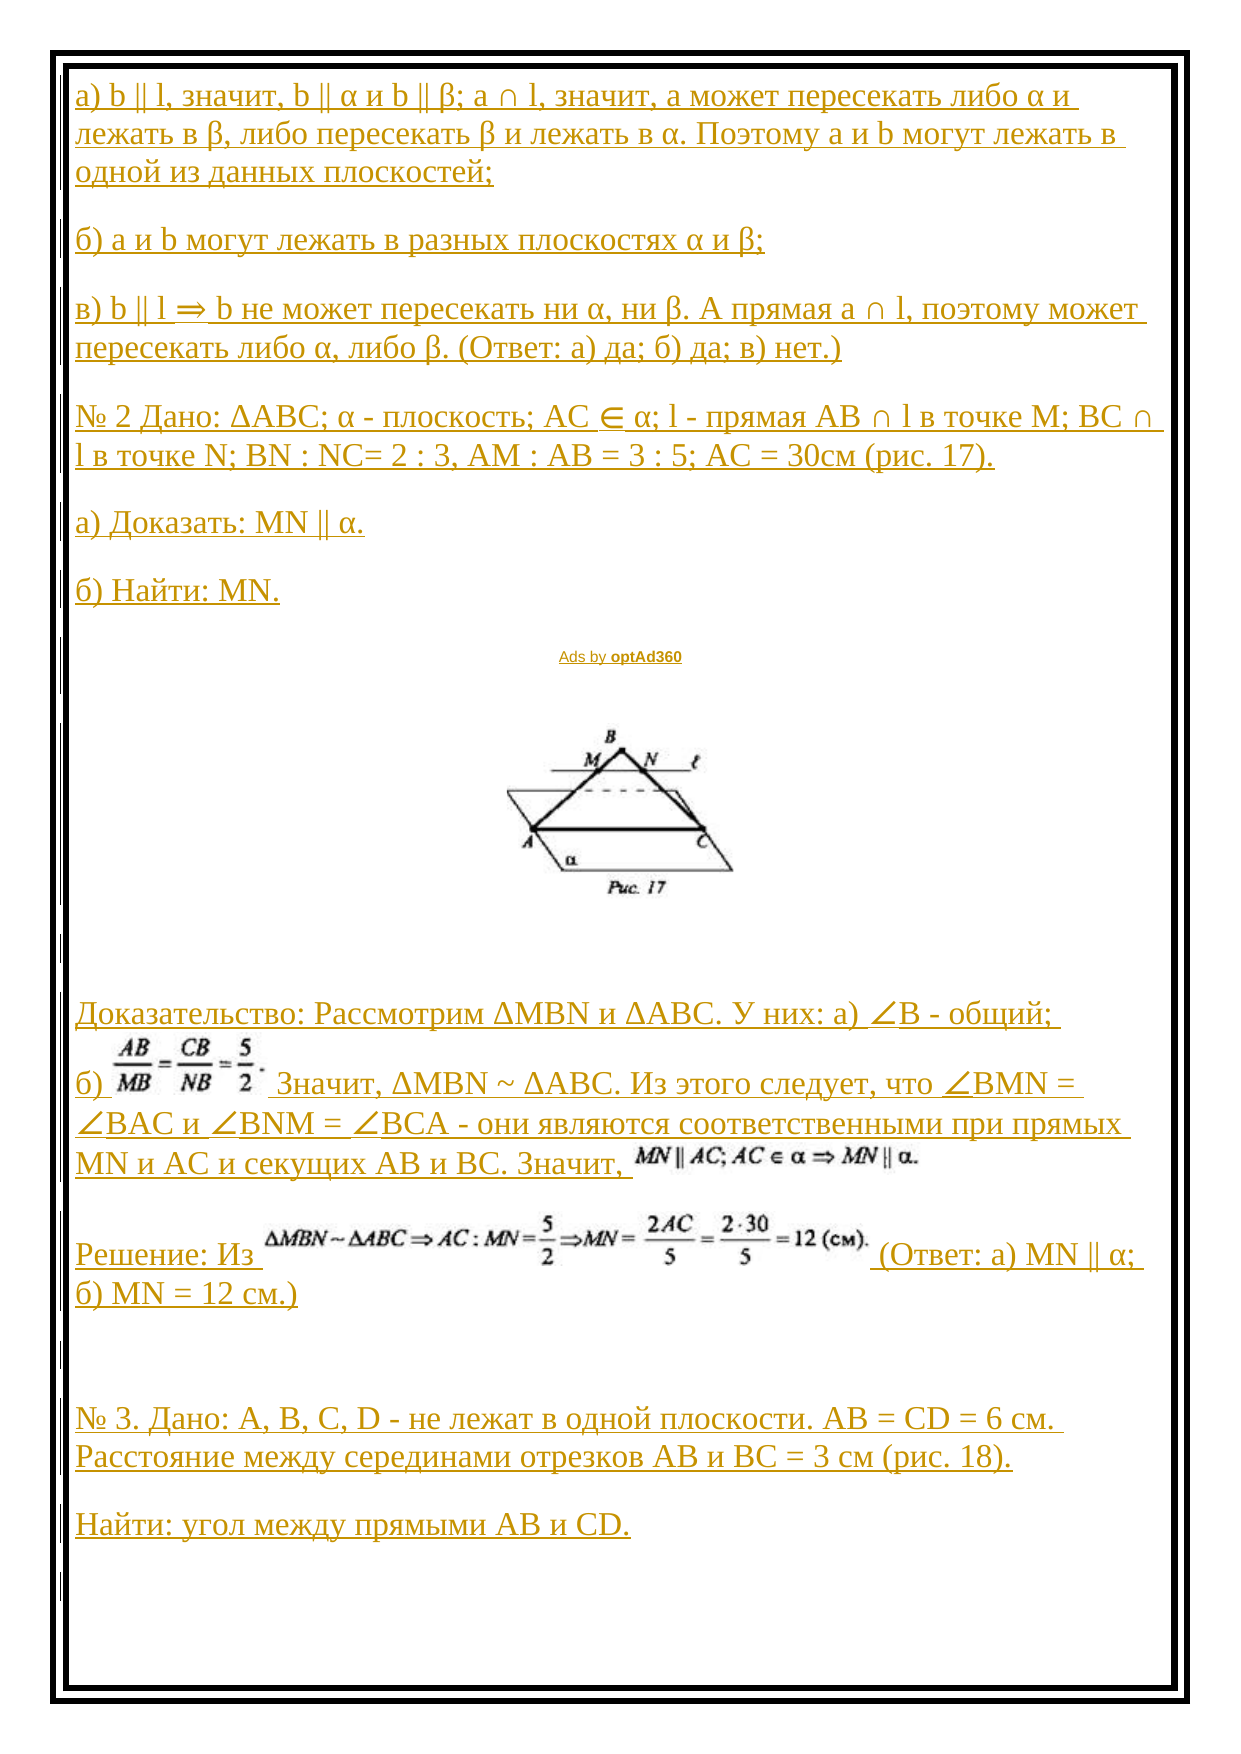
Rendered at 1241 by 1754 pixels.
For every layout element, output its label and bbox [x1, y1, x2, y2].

picture [632, 1142, 922, 1175]
picture [262, 1211, 871, 1266]
picture [111, 1032, 268, 1095]
picture [506, 723, 734, 905]
